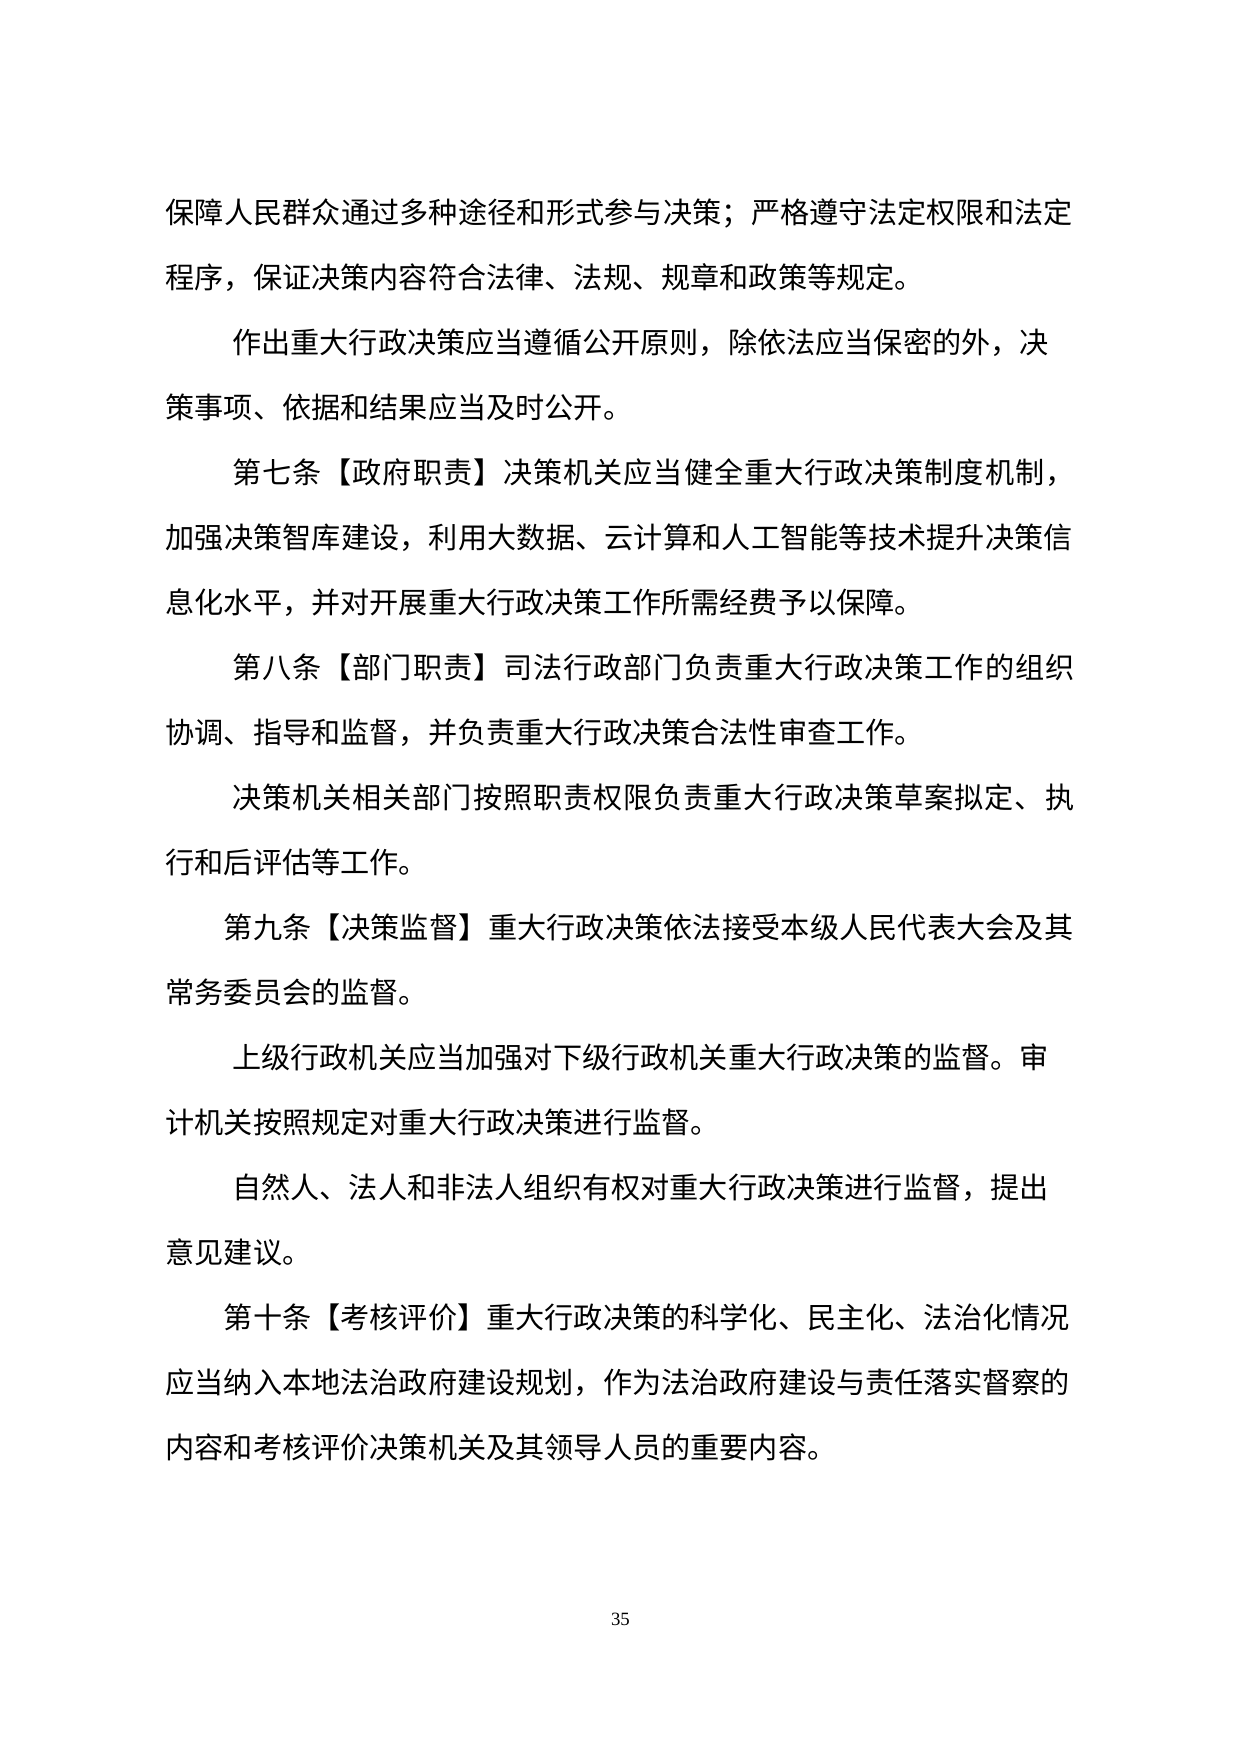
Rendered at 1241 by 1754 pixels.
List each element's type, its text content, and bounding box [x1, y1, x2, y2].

text 上级行政机关应当加强对下级行政机关重大行政决策的监督。审计机关按照规定对重大行政决策进行监督。 [165, 1023, 1075, 1153]
text 自然人、法人和非法人组织有权对重大行政决策进行监督，提出意见建议。 [165, 1153, 1075, 1283]
text 决策机关相关部门按照职责权限负责重大行政决策草案拟定、执行和后评估等工作。 [165, 763, 1075, 893]
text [165, 178, 1075, 308]
text 第九条【决策监督】重大行政决策依法接受本级人民代表大会及其常务委员会的监督。 [165, 893, 1075, 1023]
text 第十条【考核评价】重大行政决策的科学化、民主化、法治化情况应当纳入本地法治政府建设规划，作为法治政府建设与责任落实督察的内容和考核评价决策机关及其领导人员的重要内容。 [165, 1283, 1075, 1478]
text 作出重大行政决策应当遵循公开原则，除依法应当保密的外，决策事项、依据和结果应当及时公开。 [165, 308, 1075, 438]
text 第八条【部门职责】司法行政部门负责重大行政决策工作的组织协调、指导和监督，并负责重大行政决策合法性审查工作。 [165, 633, 1075, 763]
text 第七条【政府职责】决策机关应当健全重大行政决策制度机制，加强决策智库建设，利用大数据、云计算和人工智能等技术提升决策信息化水平，并对开展重大行政决策工作所需经费予以保障。 [165, 438, 1075, 633]
